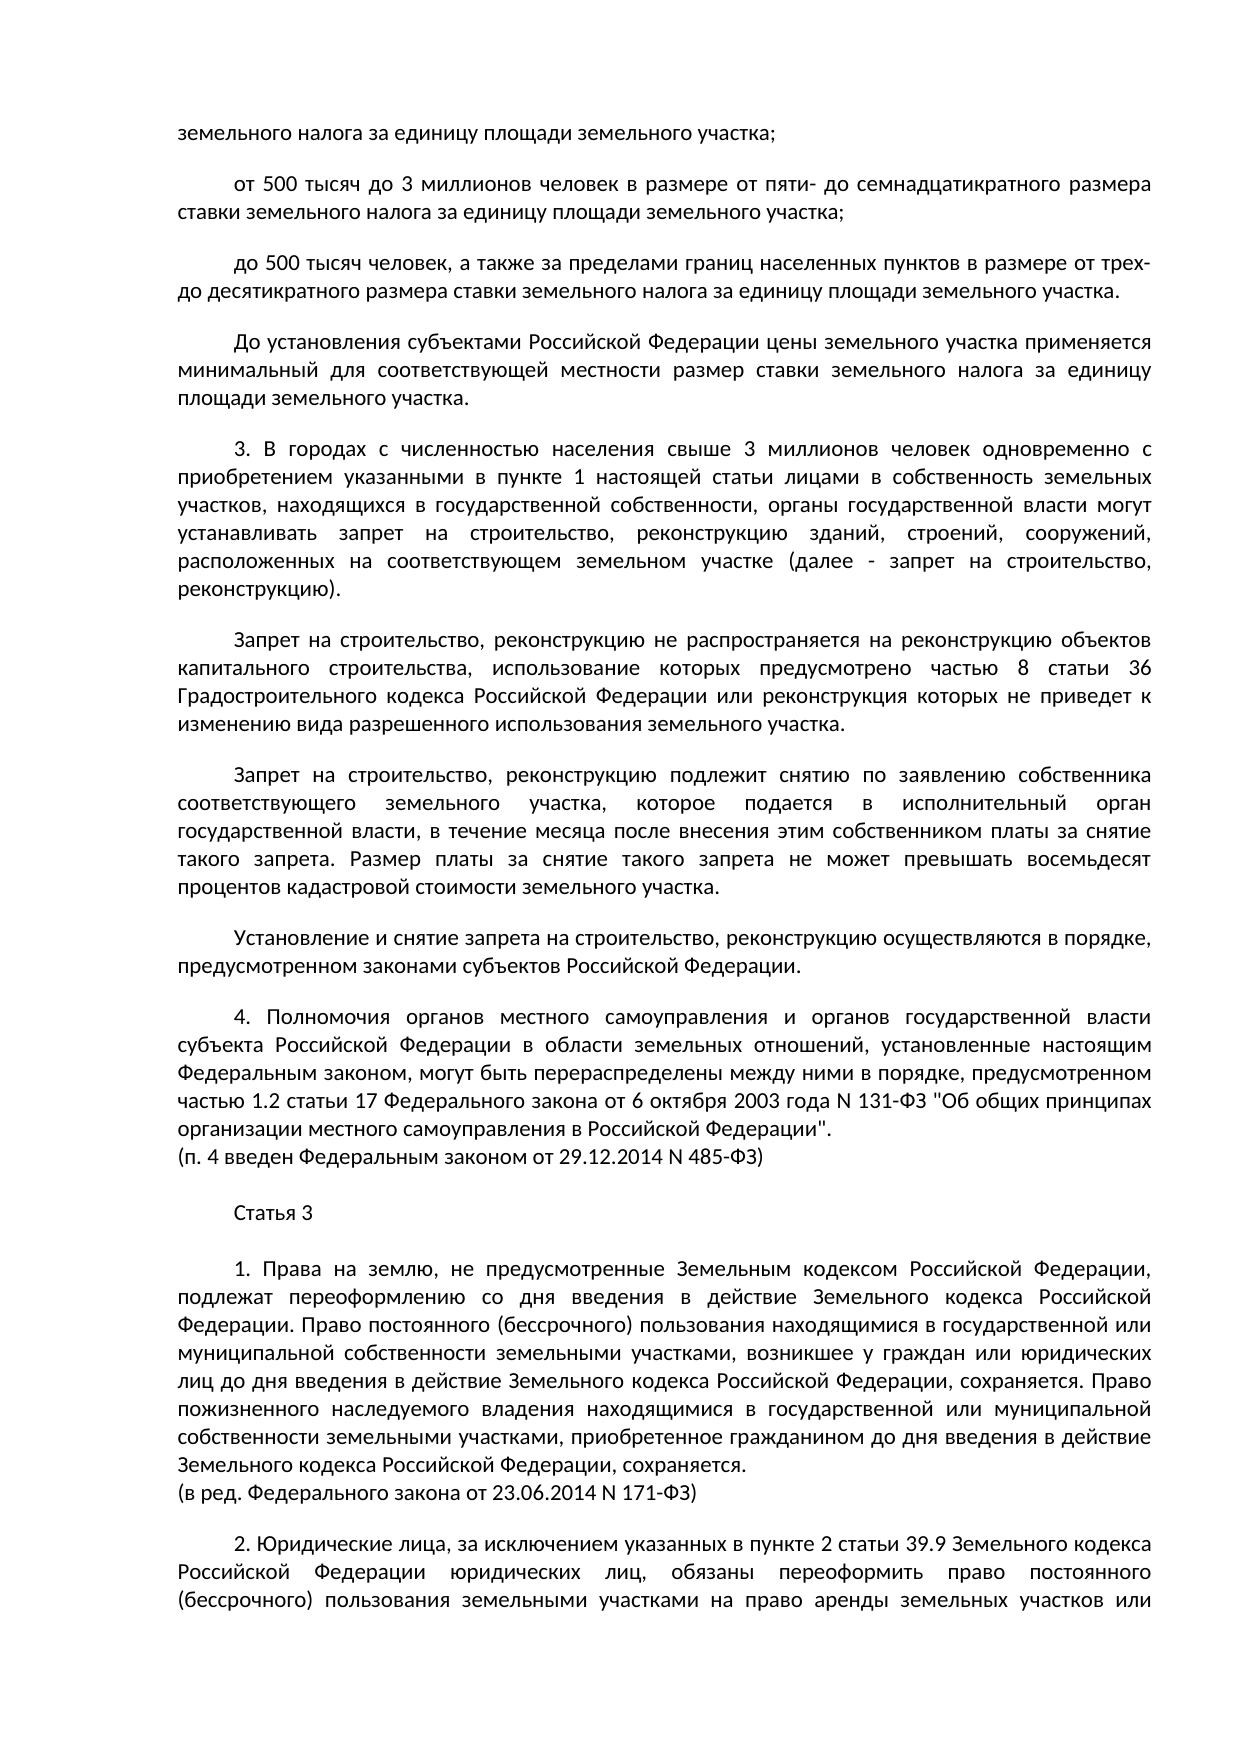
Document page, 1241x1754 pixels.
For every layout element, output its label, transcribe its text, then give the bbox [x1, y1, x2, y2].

text (в ред. Федерального закона от 23.06.2014 N 171-ФЗ) [177, 1478, 1152, 1506]
text (п. 4 введен Федеральным законом от 29.12.2014 N 485-ФЗ) [177, 1142, 1152, 1170]
text 3. В городах с численностью населения свыше 3 миллионов человек одновременно с приобретением указанными в пункте 1 настоящей статьи лицами в собственность земельных участков, находящихся в государственной собственности, органы государственной власти могут устанавливать запрет на строительство, реконструкцию зданий, строений, сооружений, расположенных на соответствующем земельном участке (далее - запрет на строительство, реконструкцию). [177, 434, 1152, 602]
text 1. Права на землю, не предусмотренные Земельным кодексом Российской Федерации, подлежат переоформлению со дня введения в действие Земельного кодекса Российской Федерации. Право постоянного (бессрочного) пользования находящимися в государственной или муниципальной собственности земельными участками, возникшее у граждан или юридических лиц до дня введения в действие Земельного кодекса Российской Федерации, сохраняется. Право пожизненного наследуемого владения находящимися в государственной или муниципальной собственности земельными участками, приобретенное гражданином до дня введения в действие Земельного кодекса Российской Федерации, сохраняется. [177, 1254, 1152, 1478]
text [177, 118, 1152, 146]
text Запрет на строительство, реконструкцию подлежит снятию по заявлению собственника соответствующего земельного участка, которое подается в исполнительный орган государственной власти, в течение месяца после внесения этим собственником платы за снятие такого запрета. Размер платы за снятие такого запрета не может превышать восемьдесят процентов кадастровой стоимости земельного участка. [177, 760, 1152, 900]
text до 500 тысяч человек, а также за пределами границ населенных пунктов в размере от трех- до десятикратного размера ставки земельного налога за единицу площади земельного участка. [177, 248, 1152, 304]
text Запрет на строительство, реконструкцию не распространяется на реконструкцию объектов капитального строительства, использование которых предусмотрено частью 8 статьи 36 Градостроительного кодекса Российской Федерации или реконструкция которых не приведет к изменению вида разрешенного использования земельного участка. [177, 625, 1152, 737]
text 4. Полномочия органов местного самоуправления и органов государственной власти субъекта Российской Федерации в области земельных отношений, установленные настоящим Федеральным законом, могут быть перераспределены между ними в порядке, предусмотренном частью 1.2 статьи 17 Федерального закона от 6 октября 2003 года N 131-ФЗ "Об общих принципах организации местного самоуправления в Российской Федерации". [177, 1002, 1152, 1142]
text Статья 3 [177, 1198, 1152, 1226]
text от 500 тысяч до 3 миллионов человек в размере от пяти- до семнадцатикратного размера ставки земельного налога за единицу площади земельного участка; [177, 169, 1152, 225]
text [177, 1529, 1152, 1613]
text Установление и снятие запрета на строительство, реконструкцию осуществляются в порядке, предусмотренном законами субъектов Российской Федерации. [177, 923, 1152, 979]
text До установления субъектами Российской Федерации цены земельного участка применяется минимальный для соответствующей местности размер ставки земельного налога за единицу площади земельного участка. [177, 327, 1152, 411]
